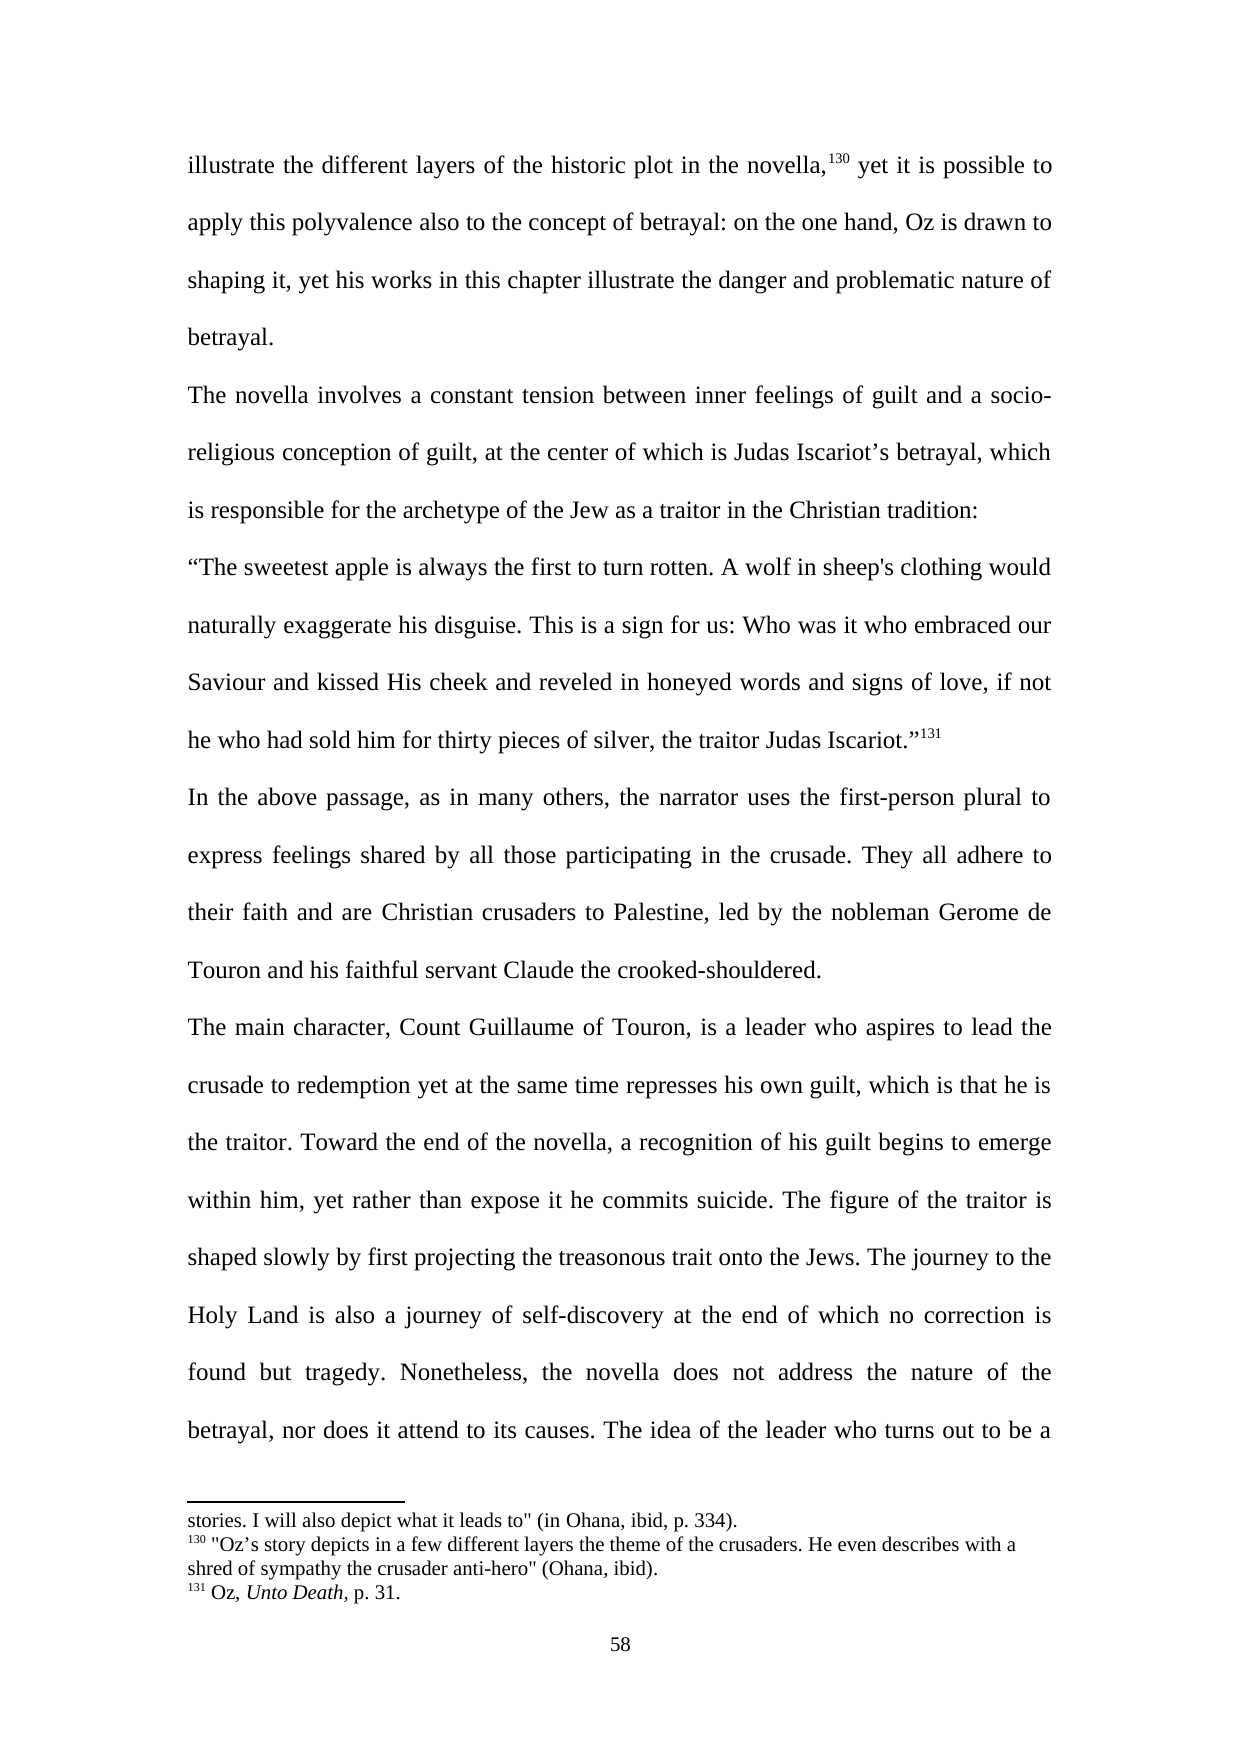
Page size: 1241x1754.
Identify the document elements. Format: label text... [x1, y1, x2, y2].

text “The sweetest apple is always the first to turn rotten. A wolf in sheep's clothing would naturally exaggerate his disguise. This is a sign for us: Who was it who embraced our Saviour and kissed His cheek and reveled in honeyed words and signs of love, if not he who had sold him for thirty pieces of silver, the traitor Judas Iscariot.” [187, 552, 1053, 754]
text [187, 150, 1053, 351]
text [187, 1012, 1053, 1444]
text In the above passage, as in many others, the narrator uses the first-person plural to express feelings shared by all those participating in the crusade. They all adhere to their faith and are Christian crusaders to Palestine, led by the nobleman Gerome de Touron and his faithful servant Claude the crooked-shouldered. [187, 782, 1053, 984]
text The novella involves a constant tension between inner feelings of guilt and a socio-religious conception of guilt, at the center of which is Judas Iscariot’s betrayal, which is responsible for the archetype of the Jew as a traitor in the Christian tradition: [187, 380, 1053, 524]
